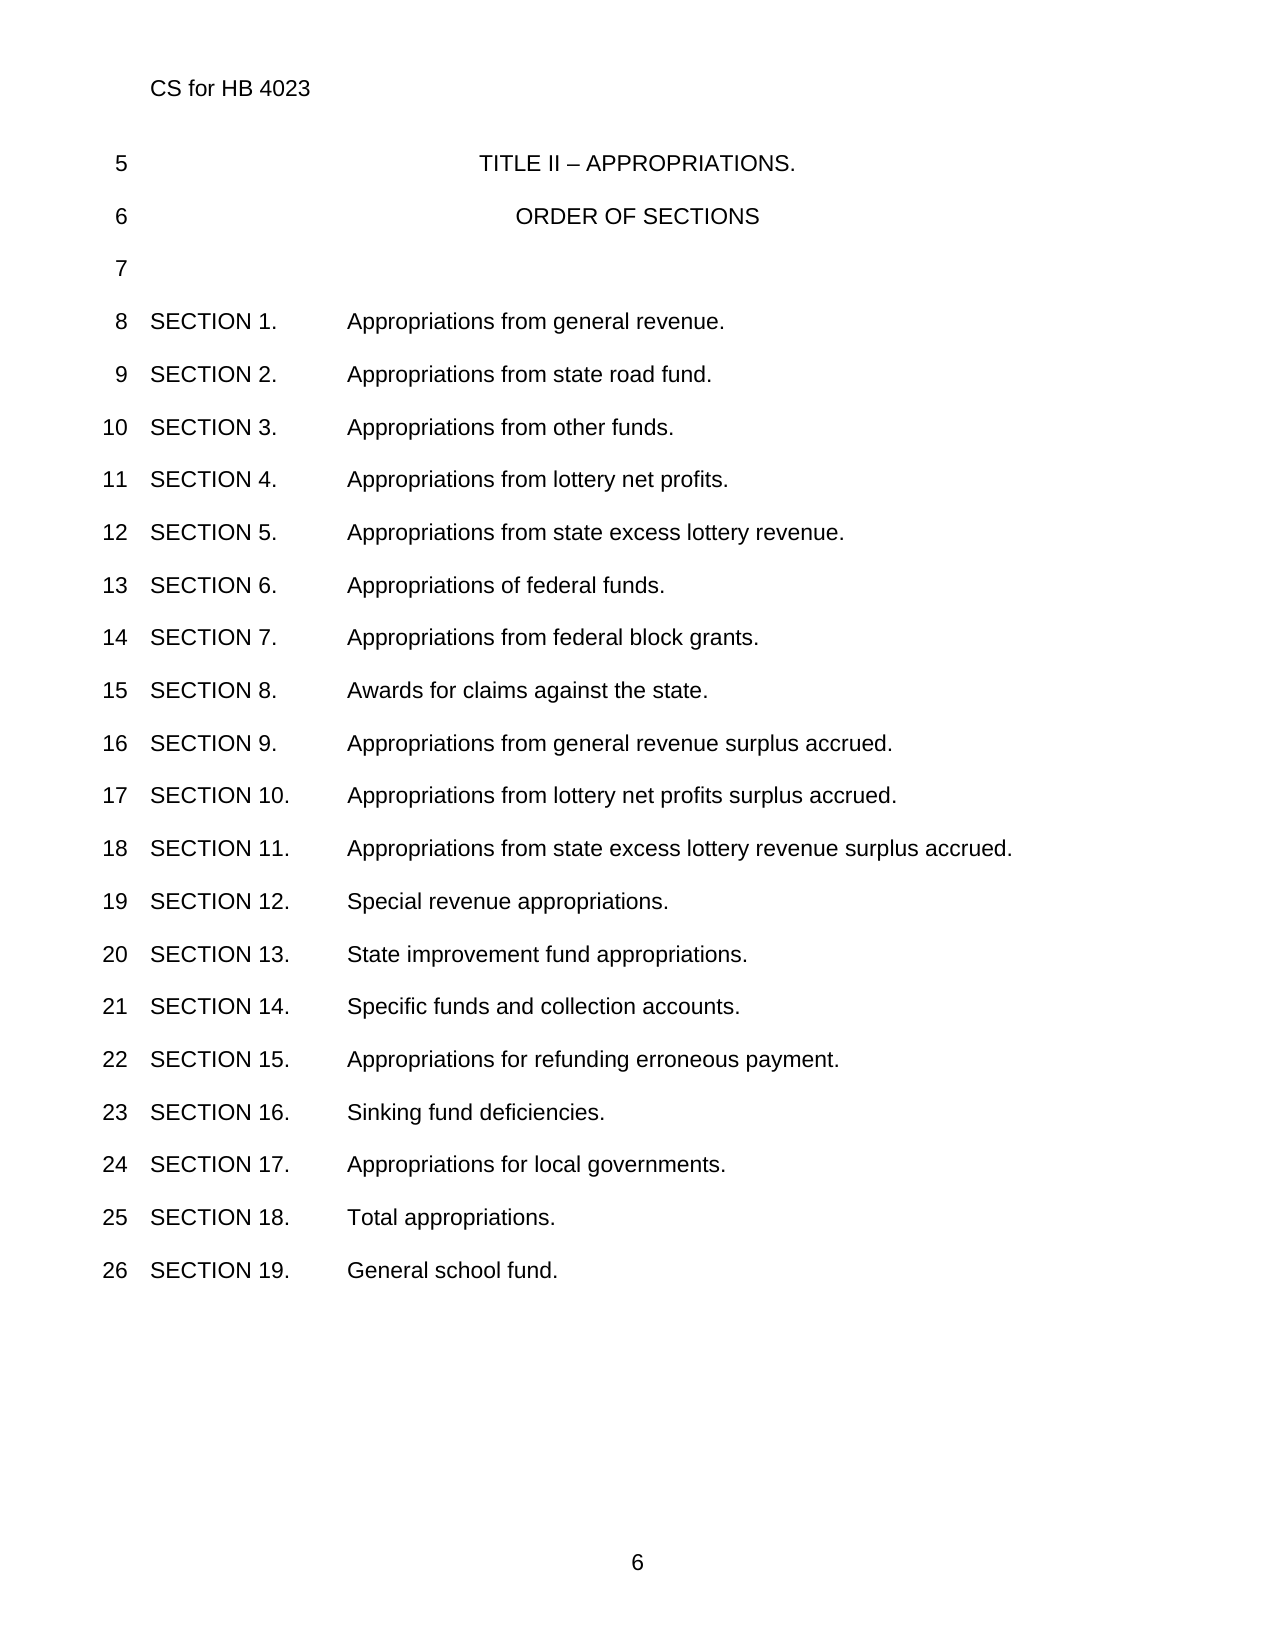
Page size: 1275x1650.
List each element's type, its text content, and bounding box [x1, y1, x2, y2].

text SECTION 8. Awards for claims against the state. [150, 677, 1125, 703]
text ORDER OF SECTIONS [150, 203, 1125, 229]
text SECTION 10. Appropriations from lottery net profits surplus accrued. [150, 782, 1125, 809]
text TITLE II – APPROPRIATIONS. [150, 150, 1125, 176]
text SECTION 14. Specific funds and collection accounts. [150, 993, 1125, 1020]
text SECTION 15. Appropriations for refunding erroneous payment. [150, 1046, 1125, 1072]
text SECTION 18. Total appropriations. [150, 1204, 1125, 1231]
text SECTION 2. Appropriations from state road fund. [150, 361, 1125, 387]
text SECTION 3. Appropriations from other funds. [150, 413, 1125, 440]
text SECTION 5. Appropriations from state excess lottery revenue. [150, 519, 1125, 545]
text SECTION 1. Appropriations from general revenue. [150, 308, 1125, 334]
text SECTION 12. Special revenue appropriations. [150, 888, 1125, 914]
text SECTION 16. Sinking fund deficiencies. [150, 1099, 1125, 1125]
text SECTION 9. Appropriations from general revenue surplus accrued. [150, 730, 1125, 756]
text SECTION 13. State improvement fund appropriations. [150, 941, 1125, 967]
text SECTION 6. Appropriations of federal funds. [150, 572, 1125, 598]
text SECTION 17. Appropriations for local governments. [150, 1151, 1125, 1178]
text SECTION 19. General school fund. [150, 1257, 1125, 1283]
text SECTION 4. Appropriations from lottery net profits. [150, 466, 1125, 493]
text SECTION 11. Appropriations from state excess lottery revenue surplus accrued. [150, 835, 1125, 862]
text SECTION 7. Appropriations from federal block grants. [150, 624, 1125, 651]
